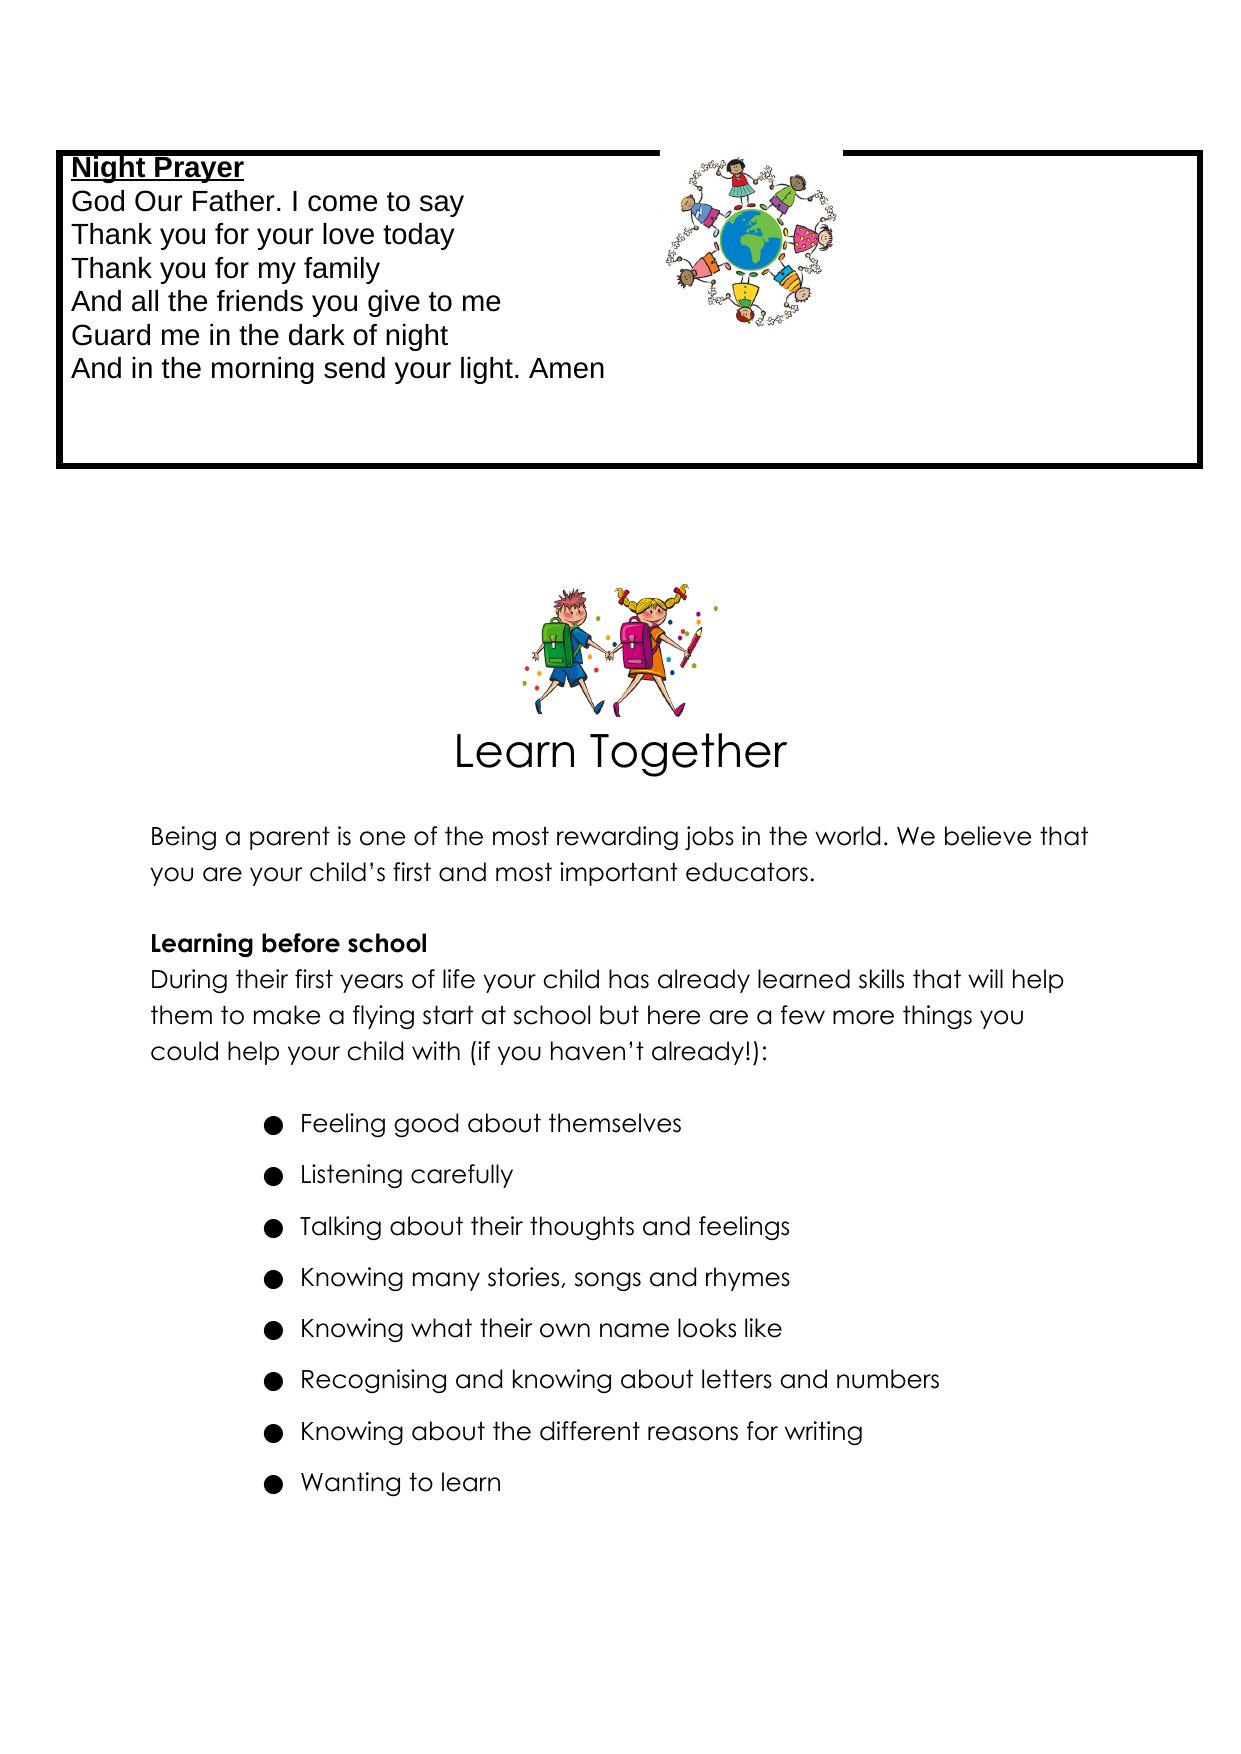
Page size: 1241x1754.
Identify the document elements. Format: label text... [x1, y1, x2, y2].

list Wanting to learn [262, 1454, 1090, 1506]
list Recognising and knowing about letters and numbers [262, 1352, 1090, 1403]
picture [659, 150, 843, 334]
text Learn Together [150, 716, 1090, 782]
list Knowing what their own name looks like [262, 1301, 1090, 1352]
picture [522, 584, 718, 717]
table_cell [649, 156, 1197, 462]
list Knowing about the different reasons for writing [262, 1403, 1090, 1454]
text Being a parent is one of the most rewarding jobs in the world. We believe that you are your child’s first and most important educators. [150, 817, 1090, 889]
list Feeling good about themselves [262, 1096, 1090, 1147]
list Listening carefully [262, 1147, 1090, 1198]
list Knowing many stories, songs and rhymes [262, 1249, 1090, 1301]
text Learning before school [150, 925, 1090, 960]
table_cell Night Prayer God Our Father. I come to say Thank you for your love today Thank you for my family And all the friends you give to me Guard me in the dark of night And in the morning send your light. Amen [63, 156, 648, 462]
text During their first years of life your child has already learned skills that will help them to make a flying start at school but here are a few more things you could help your child with (if you haven’t already!): [150, 960, 1090, 1068]
list Talking about their thoughts and feelings [262, 1198, 1090, 1249]
